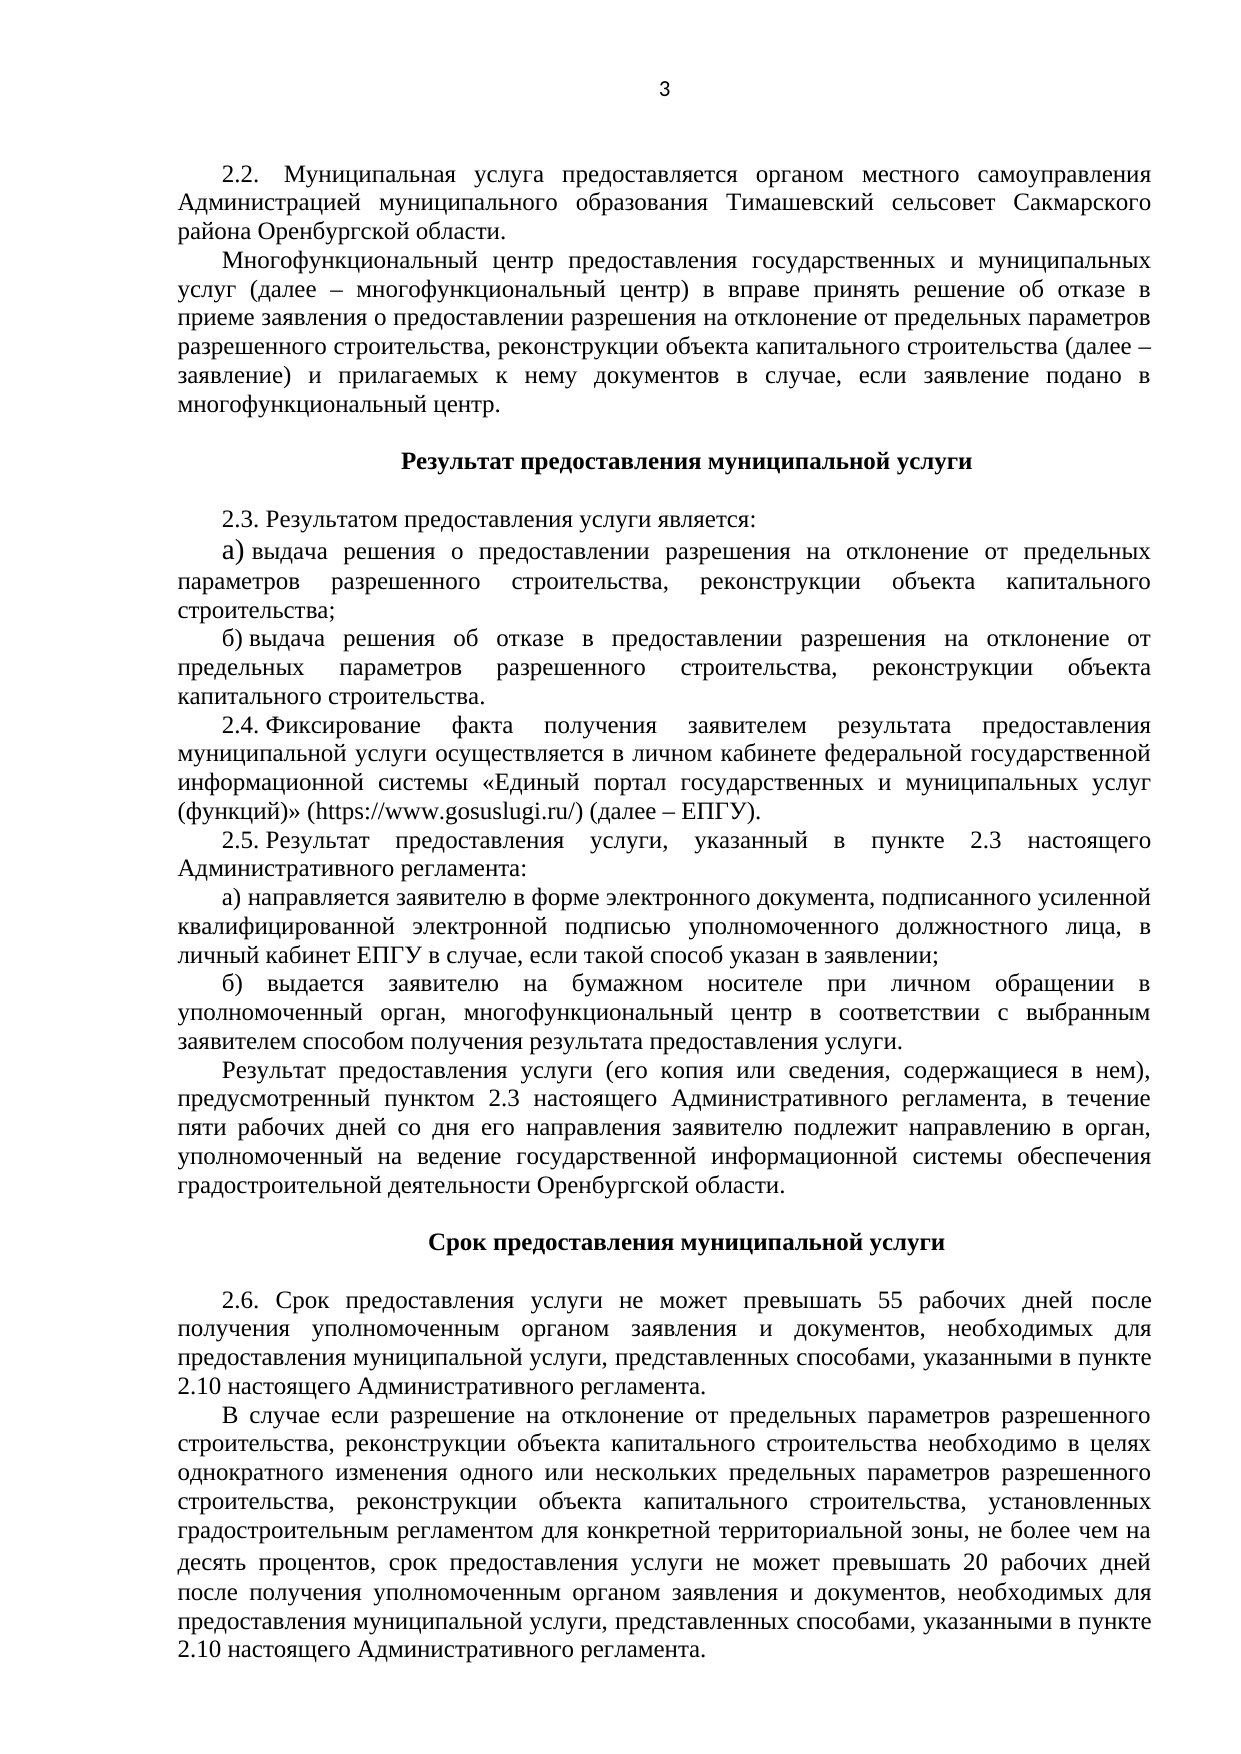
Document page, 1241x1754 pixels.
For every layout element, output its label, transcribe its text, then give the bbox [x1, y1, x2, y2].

text а) выдача решения о предоставлении разрешения на отклонение от предельных параметров разрешенного строительства, реконструкции объекта капитального строительства; [177, 532, 1152, 623]
text Срок предоставления муниципальной услуги [177, 1227, 1152, 1256]
text б) выдается заявителю на бумажном носителе при личном обращении в уполномоченный орган, многофункциональный центр в соответствии с выбранным заявителем способом получения результата предоставления услуги. [177, 968, 1152, 1055]
text б) выдача решения об отказе в предоставлении разрешения на отклонение от предельных параметров разрешенного строительства, реконструкции объекта капитального строительства. [177, 623, 1152, 710]
text Результат предоставления муниципальной услуги [177, 446, 1152, 475]
text 2.2. Муниципальная услуга предоставляется органом местного самоуправления Администрацией муниципального образования Тимашевский сельсовет Сакмарского района Оренбургской области. [177, 159, 1152, 245]
text Результат предоставления услуги (его копия или сведения, содержащиеся в нем), предусмотренный пунктом 2.3 настоящего Административного регламента, в течение пяти рабочих дней со дня его направления заявителю подлежит направлению в орган, уполномоченный на ведение государственной информационной системы обеспечения градостроительной деятельности Оренбургской области. [177, 1055, 1152, 1198]
text 2.4. Фиксирование факта получения заявителем результата предоставления муниципальной услуги осуществляется в личном кабинете федеральной государственной информационной системы «Единый портал государственных и муниципальных услуг (функций)» (https://www.gosuslugi.ru/) (далее – ЕПГУ). [177, 710, 1152, 825]
text В случае если разрешение на отклонение от предельных параметров разрешенного строительства, реконструкции объекта капитального строительства необходимо в целях однократного изменения одного или нескольких предельных параметров разрешенного строительства, реконструкции объекта капитального строительства, установленных градостроительным регламентом для конкретной территориальной зоны, не более чем на десять процентов, срок предоставления услуги не может превышать 20 рабочих дней после получения уполномоченным органом заявления и документов, необходимых для предоставления муниципальной услуги, представленных способами, указанными в пункте 2.10 настоящего Административного регламента. [177, 1400, 1152, 1663]
text Многофункциональный центр предоставления государственных и муниципальных услуг (далее – многофункциональный центр) в вправе принять решение об отказе в приеме заявления о предоставлении разрешения на отклонение от предельных параметров разрешенного строительства, реконструкции объекта капитального строительства (далее – заявление) и прилагаемых к нему документов в случае, если заявление подано в многофункциональный центр. [177, 245, 1152, 417]
text 2.5. Результат предоставления услуги, указанный в пункте 2.3 настоящего Административного регламента: [177, 825, 1152, 882]
text а) направляется заявителю в форме электронного документа, подписанного усиленной квалифицированной электронной подписью уполномоченного должностного лица, в личный кабинет ЕПГУ в случае, если такой способ указан в заявлении; [177, 882, 1152, 968]
text 2.3. Результатом предоставления услуги является: [177, 504, 1152, 532]
text 2.6. Срок предоставления услуги не может превышать 55 рабочих дней после получения уполномоченным органом заявления и документов, необходимых для предоставления муниципальной услуги, представленных способами, указанными в пункте 2.10 настоящего Административного регламента. [177, 1285, 1152, 1400]
